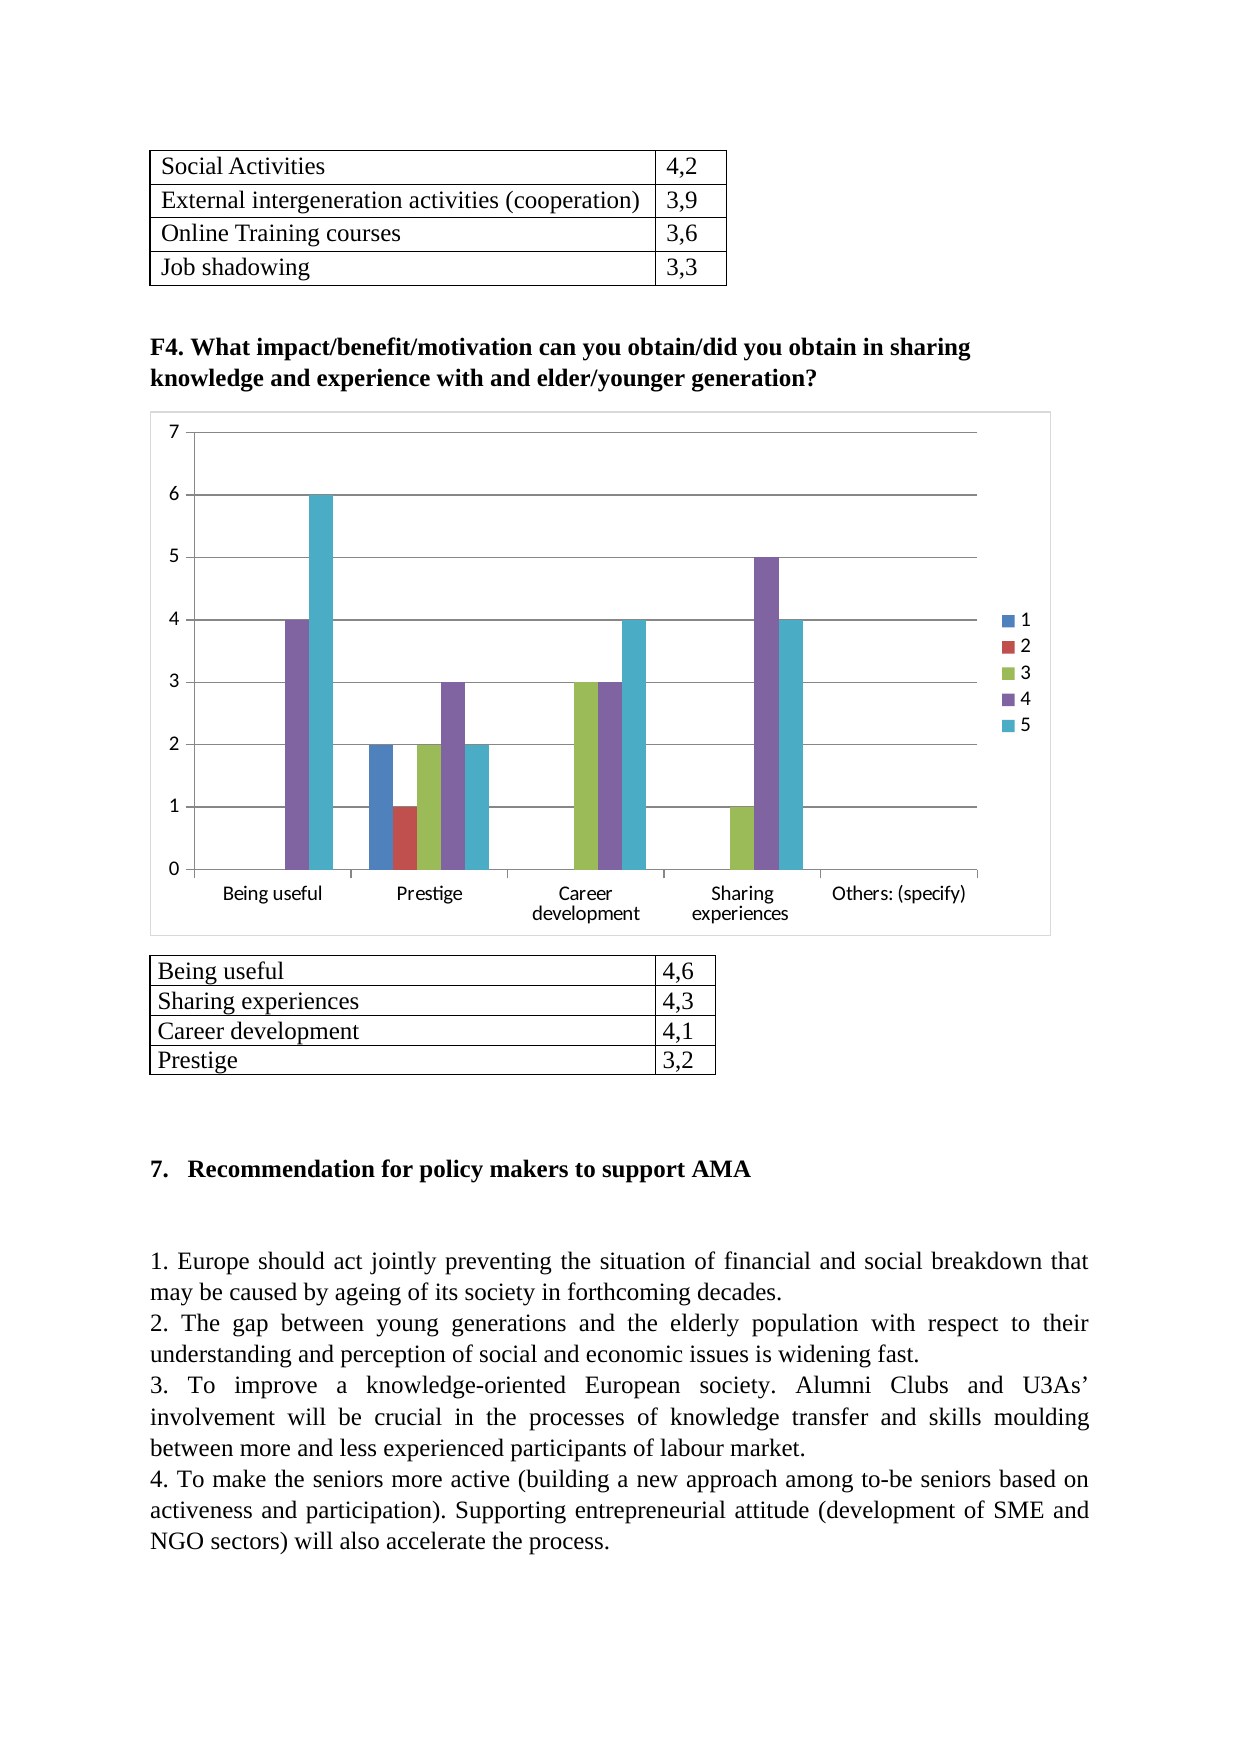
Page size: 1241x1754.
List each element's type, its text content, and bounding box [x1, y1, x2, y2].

table_cell Job shadowing [151, 252, 655, 284]
table_cell Career development [151, 1016, 655, 1044]
table_cell 4,1 [656, 1016, 715, 1044]
table_cell 4,3 [656, 986, 715, 1015]
table_header 4,6 [656, 956, 715, 985]
table_cell 3,3 [656, 252, 726, 284]
list 4. To make the seniors more active (building a new approach among to-be seniors based on activeness and participation). Supporting entrepreneurial attitude (development of SME and NGO sectors) will also accelerate the process. [150, 1464, 1090, 1554]
table_cell 3,2 [656, 1046, 715, 1074]
list 1. Europe should act jointly preventing the situation of financial and social breakdown that may be caused by ageing of its society in forthcoming decades. [150, 1246, 1090, 1306]
list 3. To improve a knowledge-oriented European society. Alumni Clubs and U3As’ involvement will be crucial in the processes of knowledge transfer and skills moulding between more and less experienced participants of labour market. [150, 1371, 1090, 1461]
text F4. What impact/benefit/motivation can you obtain/did you obtain in sharing knowledge and experience with and elder/younger generation? [150, 332, 1090, 392]
table_cell Prestige [151, 1046, 655, 1074]
table_cell 3,9 [656, 185, 726, 217]
table_cell 3,6 [656, 218, 726, 251]
list 2. The gap between young generations and the elderly population with respect to their understanding and perception of social and economic issues is widening fast. [150, 1308, 1090, 1368]
table_cell Online Training courses [151, 218, 655, 251]
table_header Being useful [151, 956, 655, 985]
table_cell Social Activities [151, 151, 655, 184]
table_cell 4,2 [656, 151, 726, 184]
table_cell External intergeneration activities (cooperation) [151, 185, 655, 217]
table_cell Sharing experiences [151, 986, 655, 1015]
list Recommendation for policy makers to support AMA [150, 1154, 1090, 1183]
